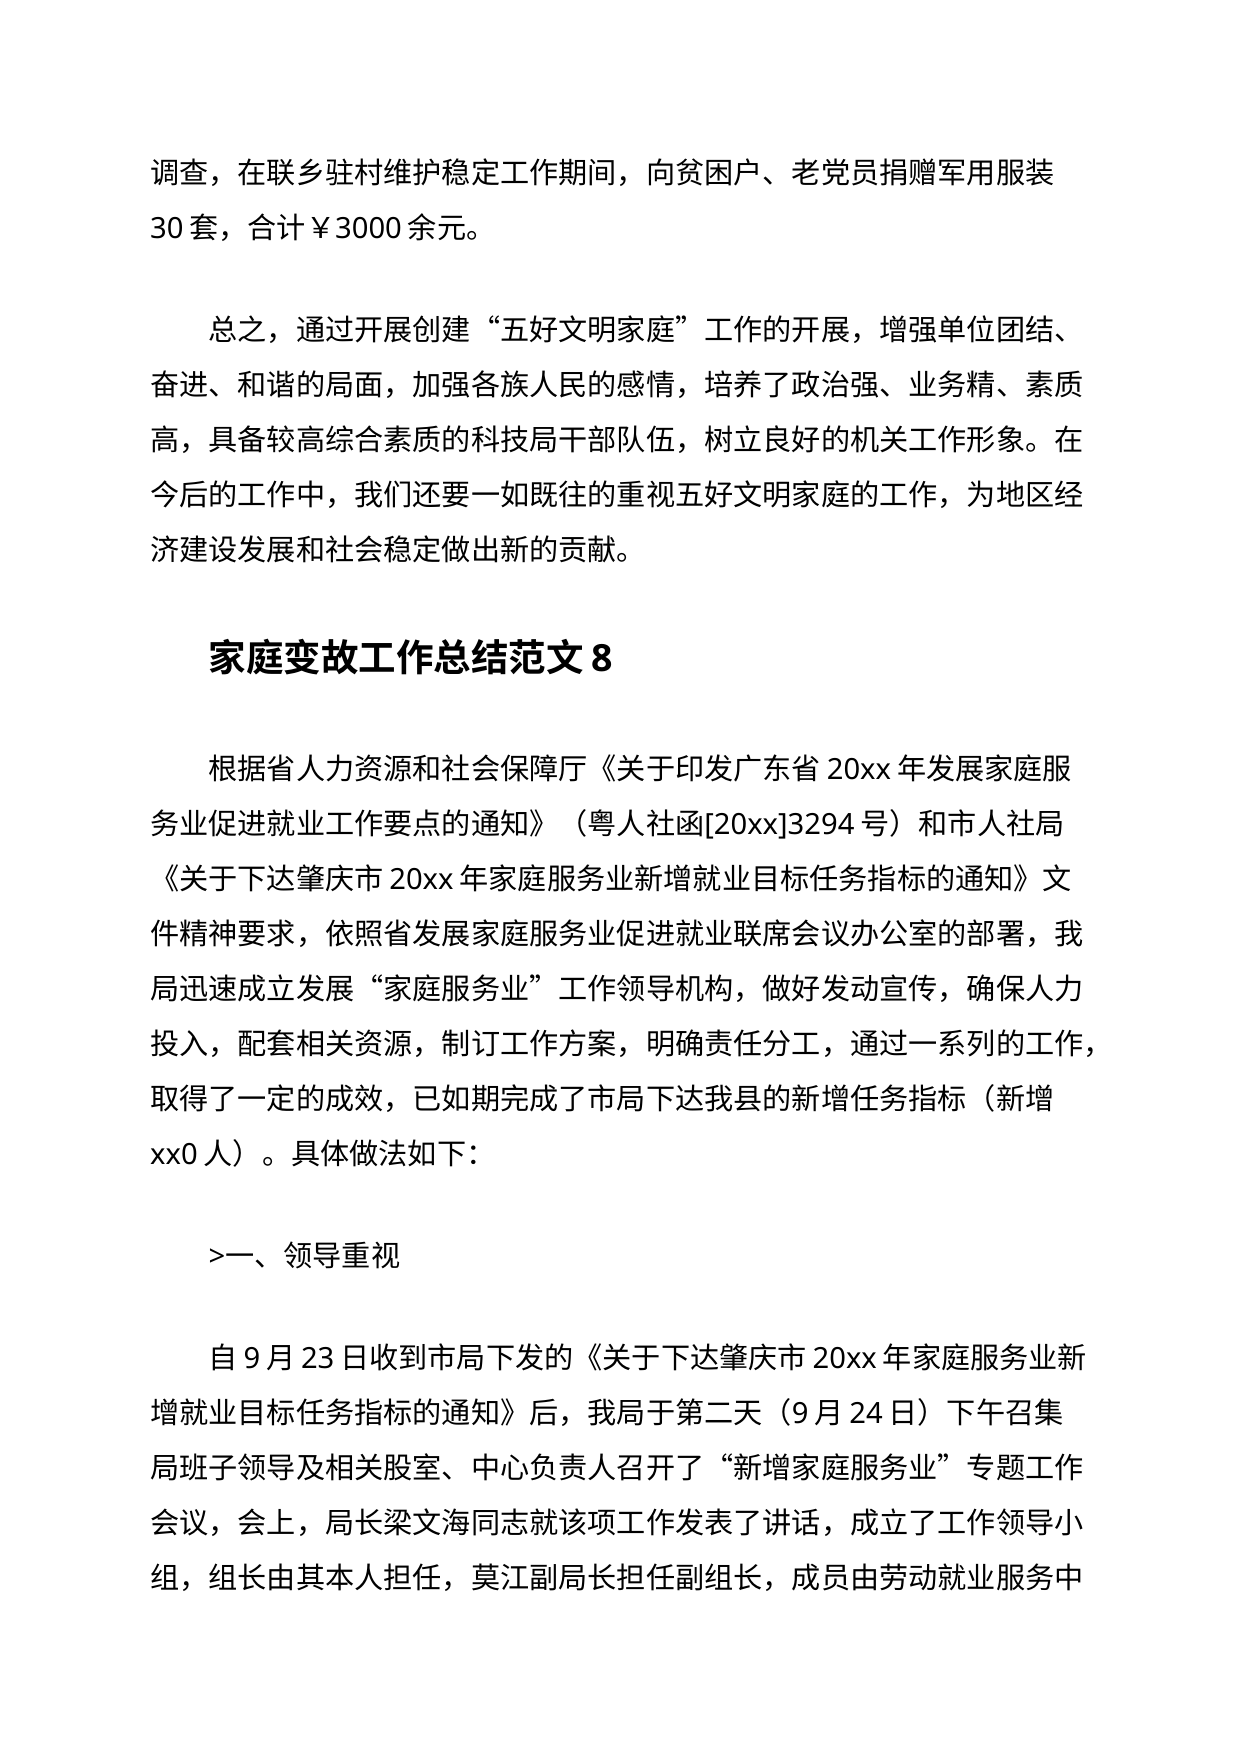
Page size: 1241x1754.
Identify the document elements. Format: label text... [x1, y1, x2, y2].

text 根据省人力资源和社会保障厅《关于印发广东省20xx年发展家庭服务业促进就业工作要点的通知》（粤人社函[20xx]3294号）和市人社局《关于下达肇庆市20xx年家庭服务业新增就业目标任务指标的通知》文件精神要求，依照省发展家庭服务业促进就业联席会议办公室的部署，我局迅速成立发展“家庭服务业”工作领导机构，做好发动宣传，确保人力投入，配套相关资源，制订工作方案，明确责任分工，通过一系列的工作，取得了一定的成效，已如期完成了市局下达我县的新增任务指标（新增xx0人）。具体做法如下： [150, 746, 1090, 1173]
text 家庭变故工作总结范文8 [150, 628, 1090, 683]
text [150, 150, 1090, 247]
text >一、领导重视 [150, 1232, 1090, 1275]
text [150, 1334, 1090, 1596]
text 总之，通过开展创建“五好文明家庭”工作的开展，增强单位团结、奋进、和谐的局面，加强各族人民的感情，培养了政治强、业务精、素质高，具备较高综合素质的科技局干部队伍，树立良好的机关工作形象。在今后的工作中，我们还要一如既往的重视五好文明家庭的工作，为地区经济建设发展和社会稳定做出新的贡献。 [150, 307, 1090, 569]
